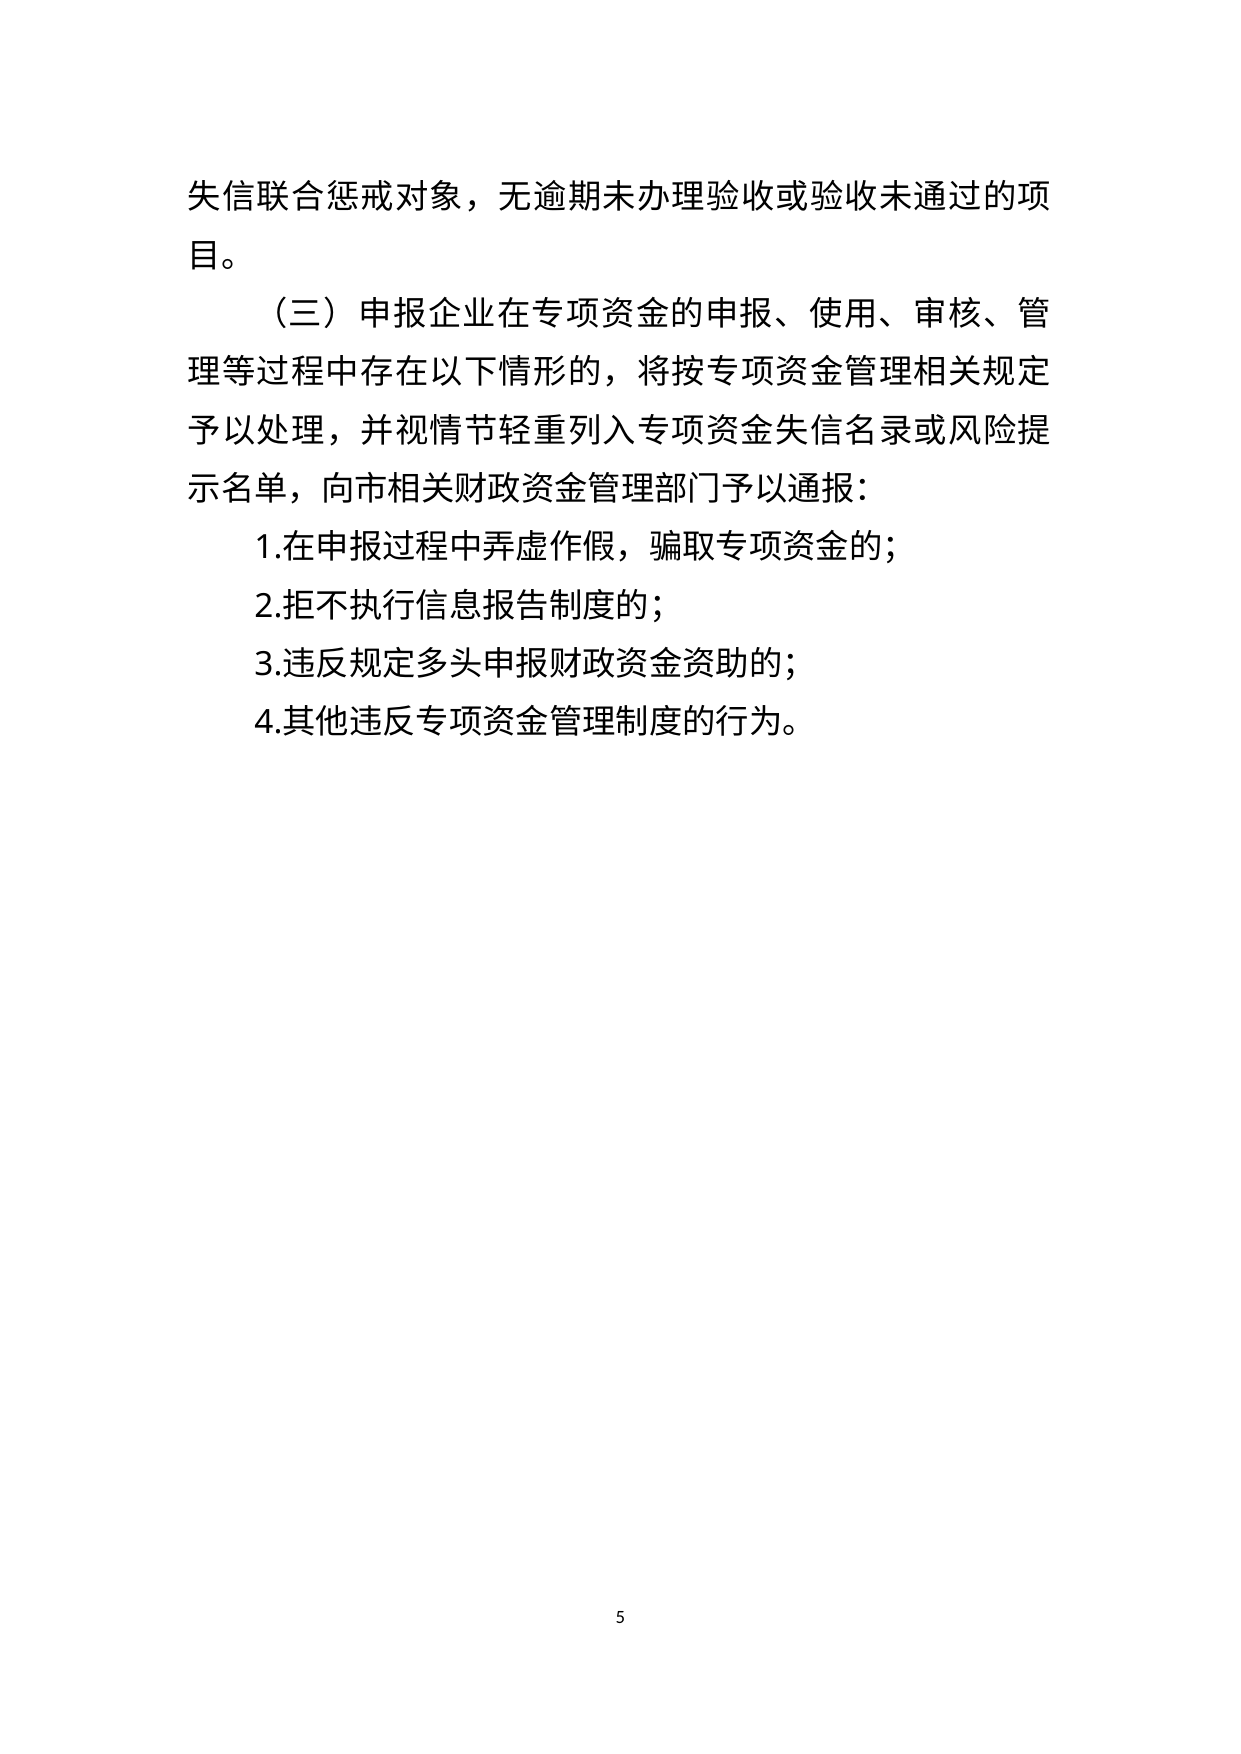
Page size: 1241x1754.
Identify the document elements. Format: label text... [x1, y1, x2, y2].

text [187, 162, 1053, 279]
text 3.违反规定多头申报财政资金资助的； [187, 629, 1053, 687]
text （三）申报企业在专项资金的申报、使用、审核、管理等过程中存在以下情形的，将按专项资金管理相关规定予以处理，并视情节轻重列入专项资金失信名录或风险提示名单，向市相关财政资金管理部门予以通报： [187, 279, 1053, 512]
text 2.拒不执行信息报告制度的； [187, 570, 1053, 629]
text 1.在申报过程中弄虚作假，骗取专项资金的； [187, 512, 1053, 570]
text 4.其他违反专项资金管理制度的行为。 [187, 687, 1053, 745]
